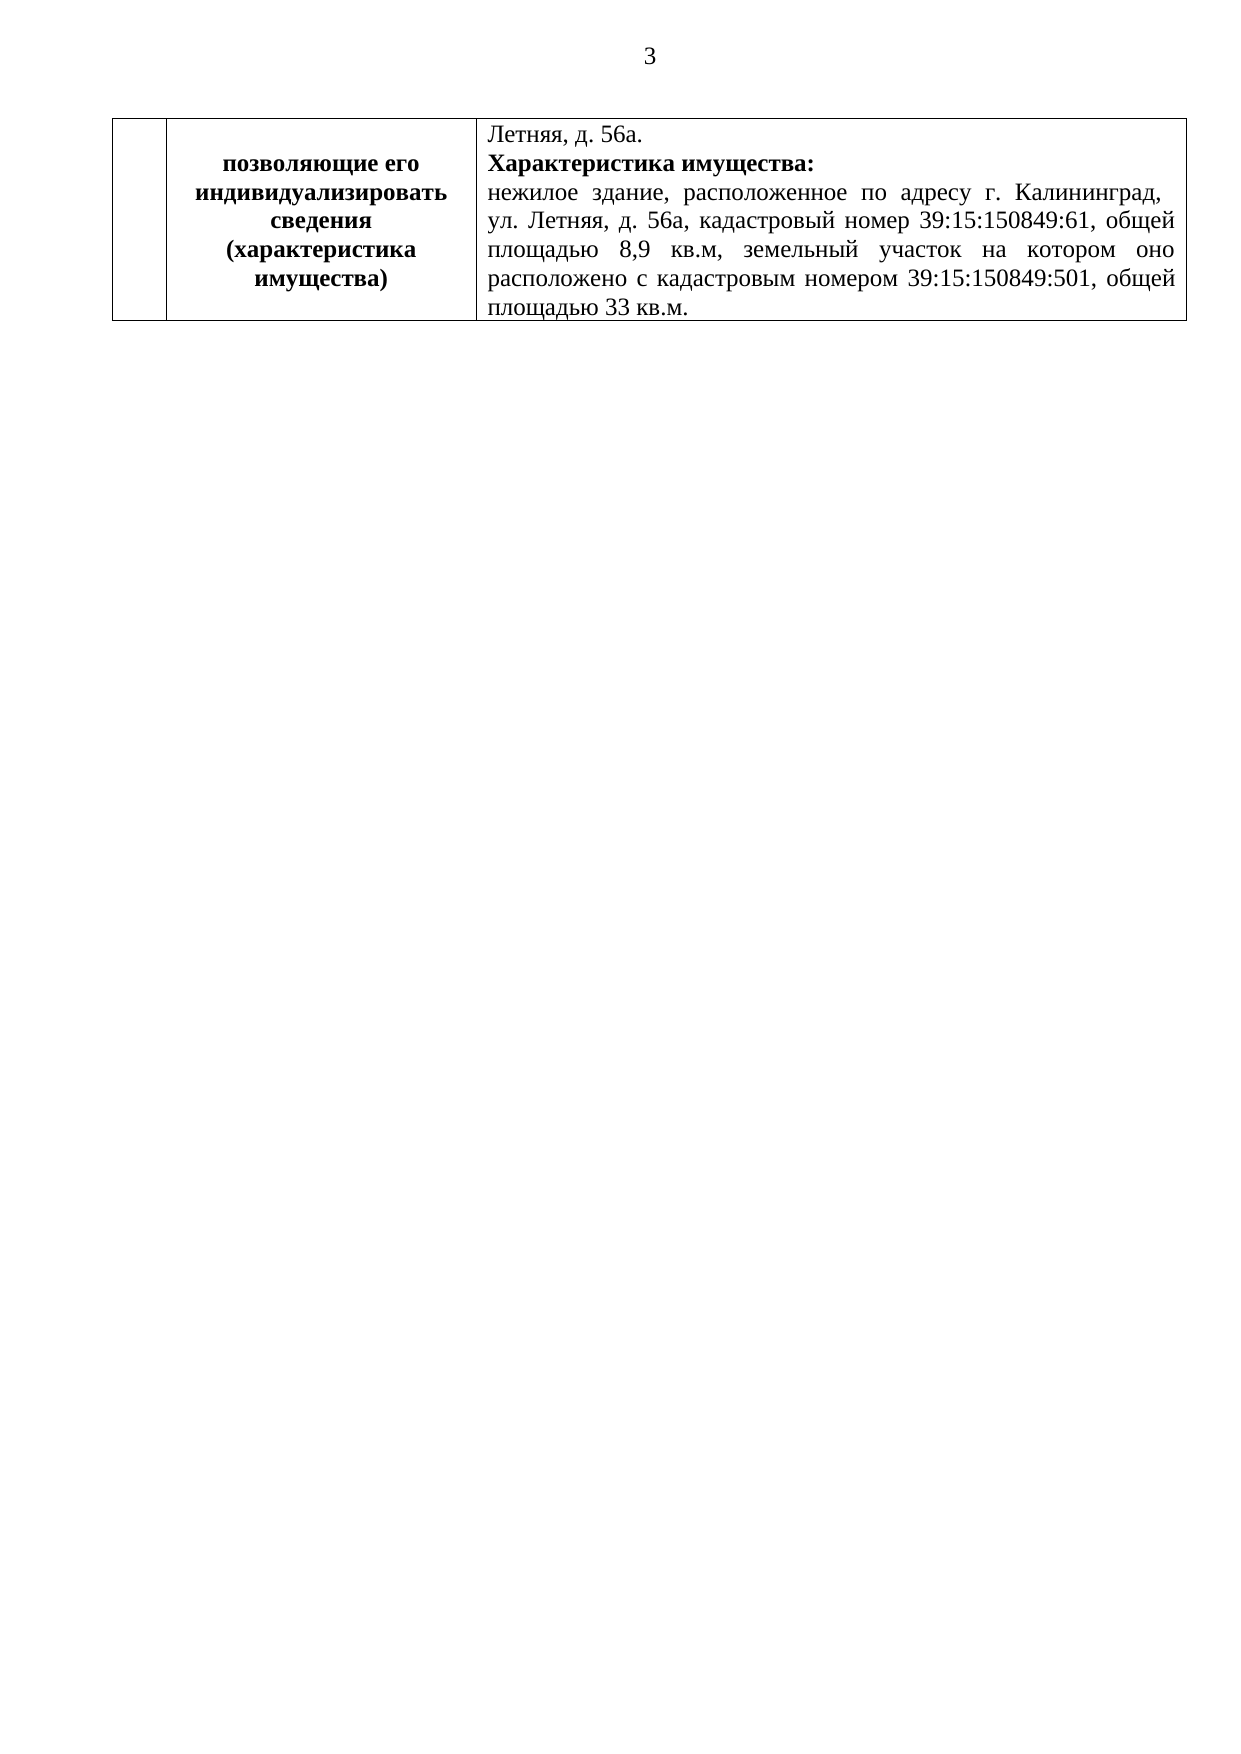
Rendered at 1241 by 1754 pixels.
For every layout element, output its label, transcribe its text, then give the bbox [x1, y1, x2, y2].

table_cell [167, 119, 476, 320]
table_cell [477, 119, 1186, 320]
table_cell 4 [113, 119, 166, 320]
